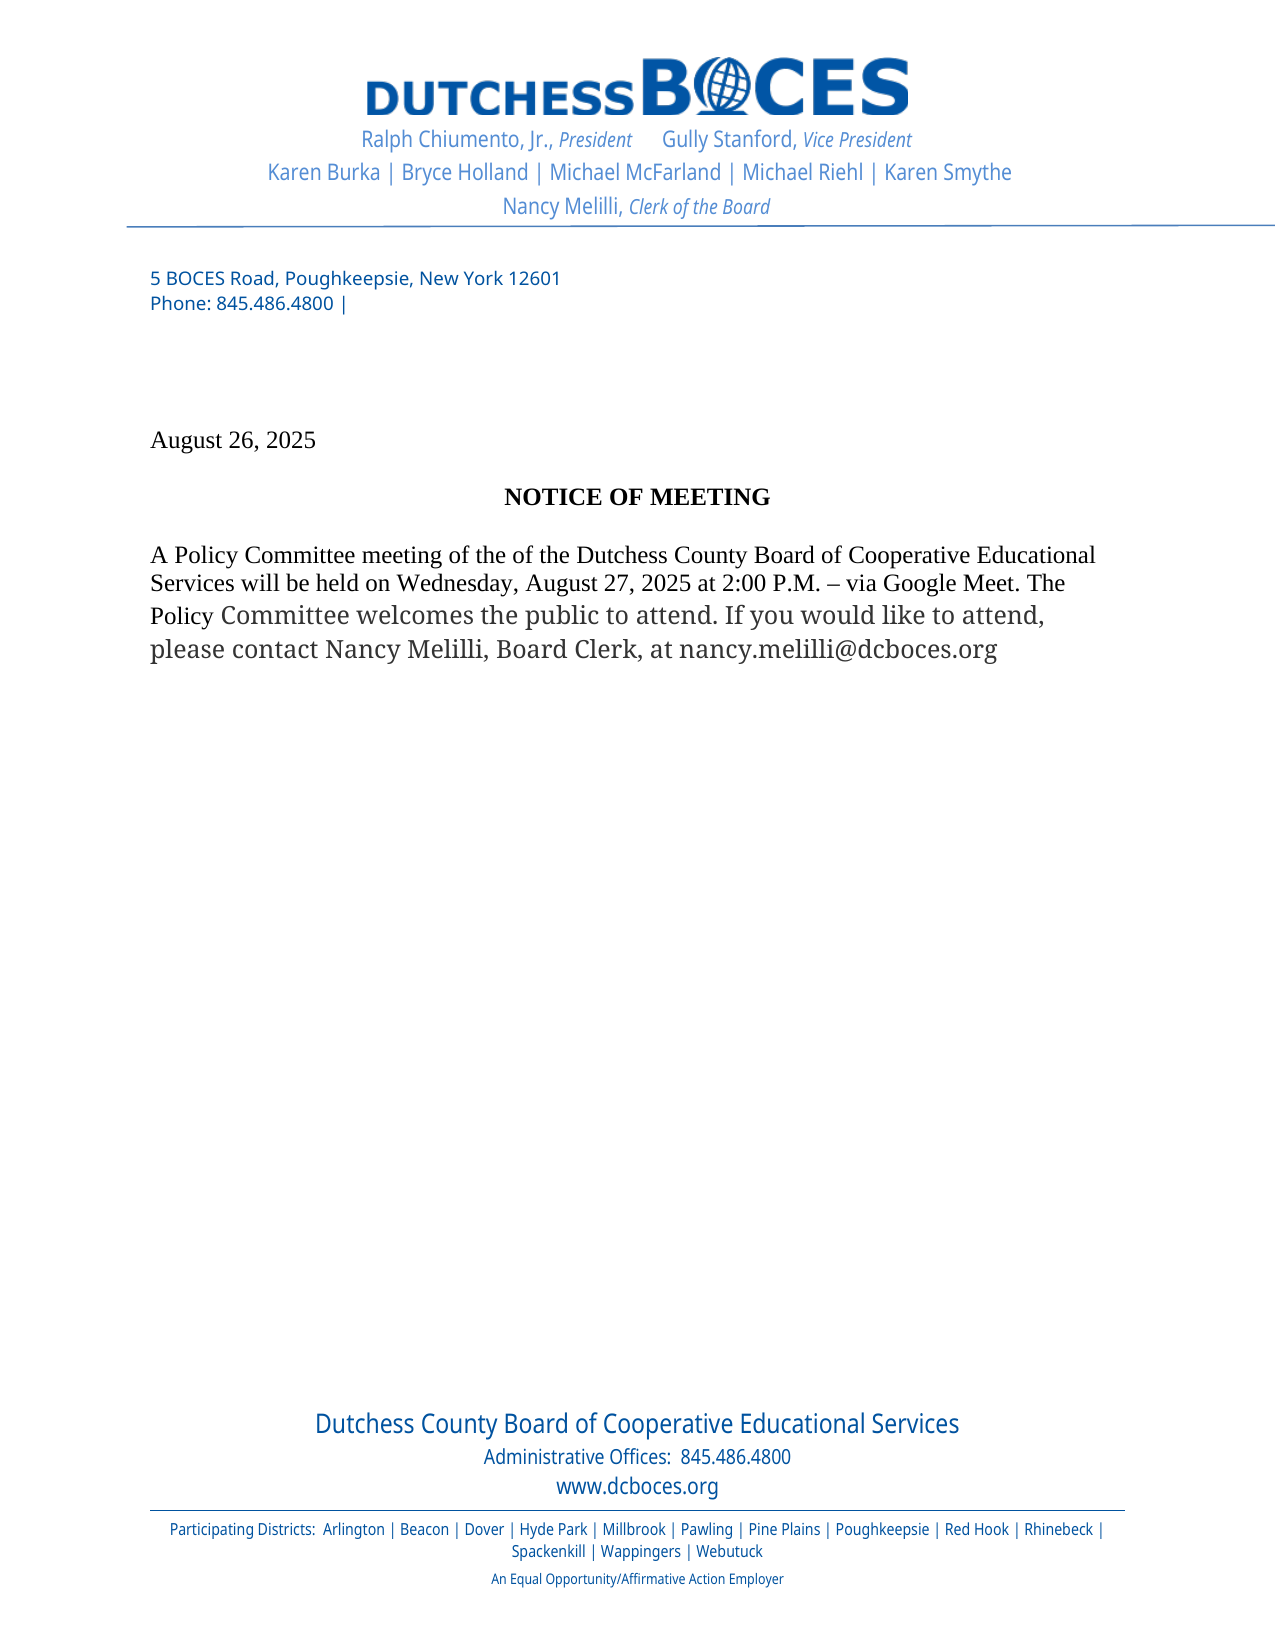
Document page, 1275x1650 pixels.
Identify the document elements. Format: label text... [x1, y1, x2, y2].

text A Policy Committee meeting of the of the Dutchess County Board of Cooperative Educational Services will be held on Wednesday, August 27, 2025 at 2:00 P.M. – via Google Meet. The Policy Committee welcomes the public to attend. If you would like to attend, please contact Nancy Melilli, Board Clerk, at nancy.melilli@dcboces.org [150, 540, 1125, 665]
text August 26, 2025 [150, 425, 1125, 453]
text Phone: 845.486.4800 | [150, 291, 1125, 316]
text NOTICE OF MEETING [150, 482, 1125, 511]
text 5 BOCES Road, Poughkeepsie, New York 12601 [150, 265, 1125, 291]
